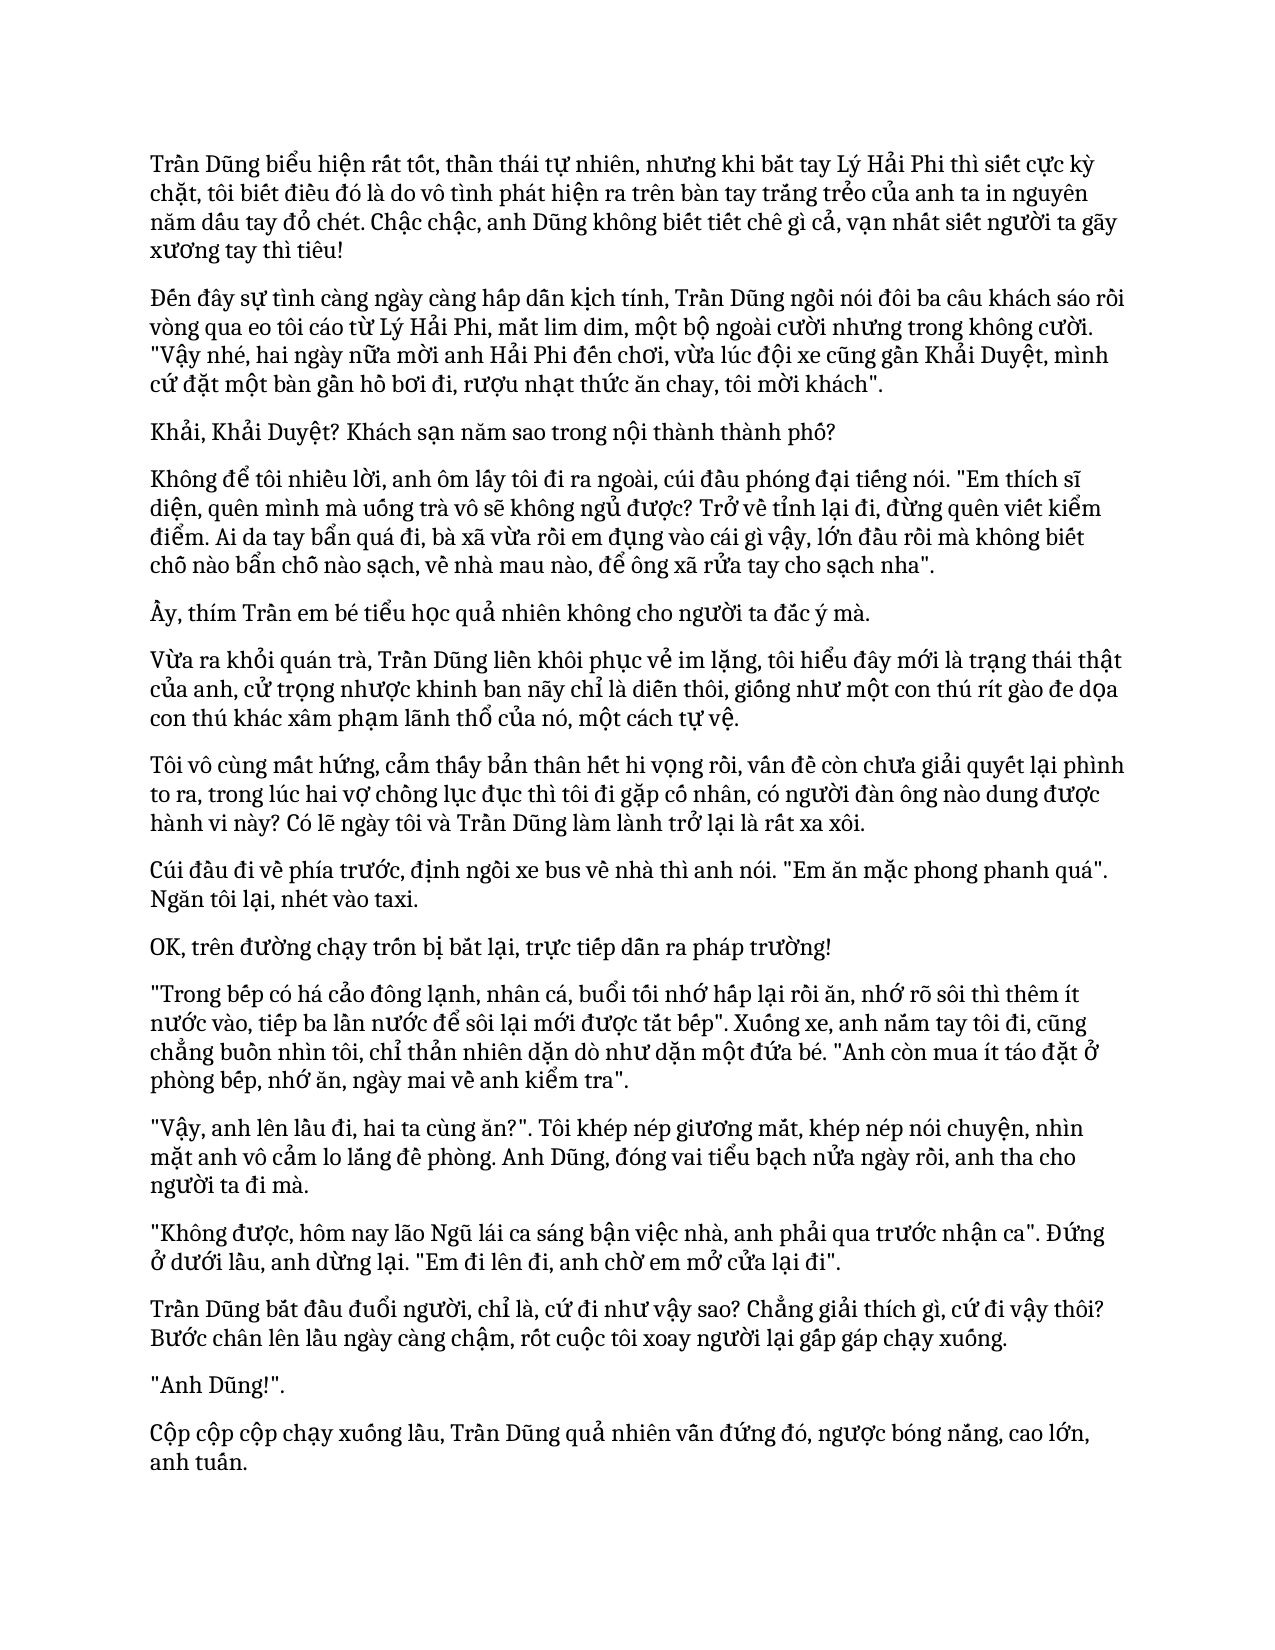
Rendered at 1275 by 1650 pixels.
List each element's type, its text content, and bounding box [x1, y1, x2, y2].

text Khải, Khải Duyệt? Khách sạn năm sao trong nội thành thành phố? [150, 417, 1125, 446]
text "Anh Dũng!". [150, 1371, 1125, 1400]
text OK, trên đường chạy trốn bị bắt lại, trực tiếp dẫn ra pháp trường! [150, 932, 1125, 961]
text Không để tôi nhiều lời, anh ôm lấy tôi đi ra ngoài, cúi đầu phóng đại tiếng nói. "Em thích sĩ diện, quên mình mà uống trà vô sẽ không ngủ được? Trở về tỉnh lại đi, đừng quên viết kiểm điểm. Ai da tay bẩn quá đi, bà xã vừa rồi em đụng vào cái gì vậy, lớn đầu rồi mà không biết chỗ nào bẩn chỗ nào sạch, về nhà mau nào, để ông xã rửa tay cho sạch nha". [150, 465, 1125, 580]
text Trần Dũng biểu hiện rất tốt, thần thái tự nhiên, nhưng khi bắt tay Lý Hải Phi thì siết cực kỳ chặt, tôi biết điều đó là do vô tình phát hiện ra trên bàn tay trắng trẻo của anh ta in nguyên năm dấu tay đỏ chét. Chậc chậc, anh Dũng không biết tiết chê gì cả, vạn nhất siết người ta gãy xương tay thì tiêu! [150, 150, 1125, 265]
text Vừa ra khỏi quán trà, Trần Dũng liền khôi phục vẻ im lặng, tôi hiểu đây mới là trạng thái thật của anh, cử trọng nhược khinh ban nãy chỉ là diễn thôi, giống như một con thú rít gào đe dọa con thú khác xâm phạm lãnh thổ của nó, một cách tự vệ. [150, 646, 1125, 732]
text Ầy, thím Trần em bé tiểu học quả nhiên không cho người ta đắc ý mà. [150, 599, 1125, 627]
text Cộp cộp cộp chạy xuống lầu, Trần Dũng quả nhiên vẫn đứng đó, ngược bóng nắng, cao lớn, anh tuấn. [150, 1419, 1125, 1476]
text "Vậy, anh lên lầu đi, hai ta cùng ăn?". Tôi khép nép giương mắt, khép nép nói chuyện, nhìn mặt anh vô cảm lo lắng đề phòng. Anh Dũng, đóng vai tiểu bạch nửa ngày rồi, anh tha cho người ta đi mà. [150, 1114, 1125, 1200]
text Tôi vô cùng mất hứng, cảm thấy bản thân hết hi vọng rồi, vấn đề còn chưa giải quyết lại phình to ra, trong lúc hai vợ chồng lục đục thì tôi đi gặp cố nhân, có người đàn ông nào dung được hành vi này? Có lẽ ngày tôi và Trần Dũng làm lành trở lại là rất xa xôi. [150, 751, 1125, 837]
text "Không được, hôm nay lão Ngũ lái ca sáng bận việc nhà, anh phải qua trước nhận ca". Đứng ở dưới lầu, anh dừng lại. "Em đi lên đi, anh chờ em mở cửa lại đi". [150, 1219, 1125, 1276]
text Cúi đầu đi về phía trước, định ngồi xe bus về nhà thì anh nói. "Em ăn mặc phong phanh quá". Ngăn tôi lại, nhét vào taxi. [150, 856, 1125, 914]
text "Trong bếp có há cảo đông lạnh, nhân cá, buổi tối nhớ hấp lại rồi ăn, nhớ rõ sôi thì thêm ít nước vào, tiếp ba lần nước để sôi lại mới được tắt bếp". Xuống xe, anh nắm tay tôi đi, cũng chẳng buồn nhìn tôi, chỉ thản nhiên dặn dò như dặn một đứa bé. "Anh còn mua ít táo đặt ở phòng bếp, nhớ ăn, ngày mai về anh kiểm tra". [150, 980, 1125, 1095]
text Trần Dũng bắt đầu đuổi người, chỉ là, cứ đi như vậy sao? Chẳng giải thích gì, cứ đi vậy thôi? Bước chân lên lầu ngày càng chậm, rốt cuộc tôi xoay người lại gấp gáp chạy xuống. [150, 1295, 1125, 1352]
text Đến đây sự tình càng ngày càng hấp dẫn kịch tính, Trần Dũng ngồi nói đôi ba câu khách sáo rồi vòng qua eo tôi cáo từ Lý Hải Phi, mắt lim dim, một bộ ngoài cười nhưng trong không cười. "Vậy nhé, hai ngày nữa mời anh Hải Phi đến chơi, vừa lúc đội xe cũng gần Khải Duyệt, mình cứ đặt một bàn gần hồ bơi đi, rượu nhạt thức ăn chay, tôi mời khách". [150, 284, 1125, 399]
